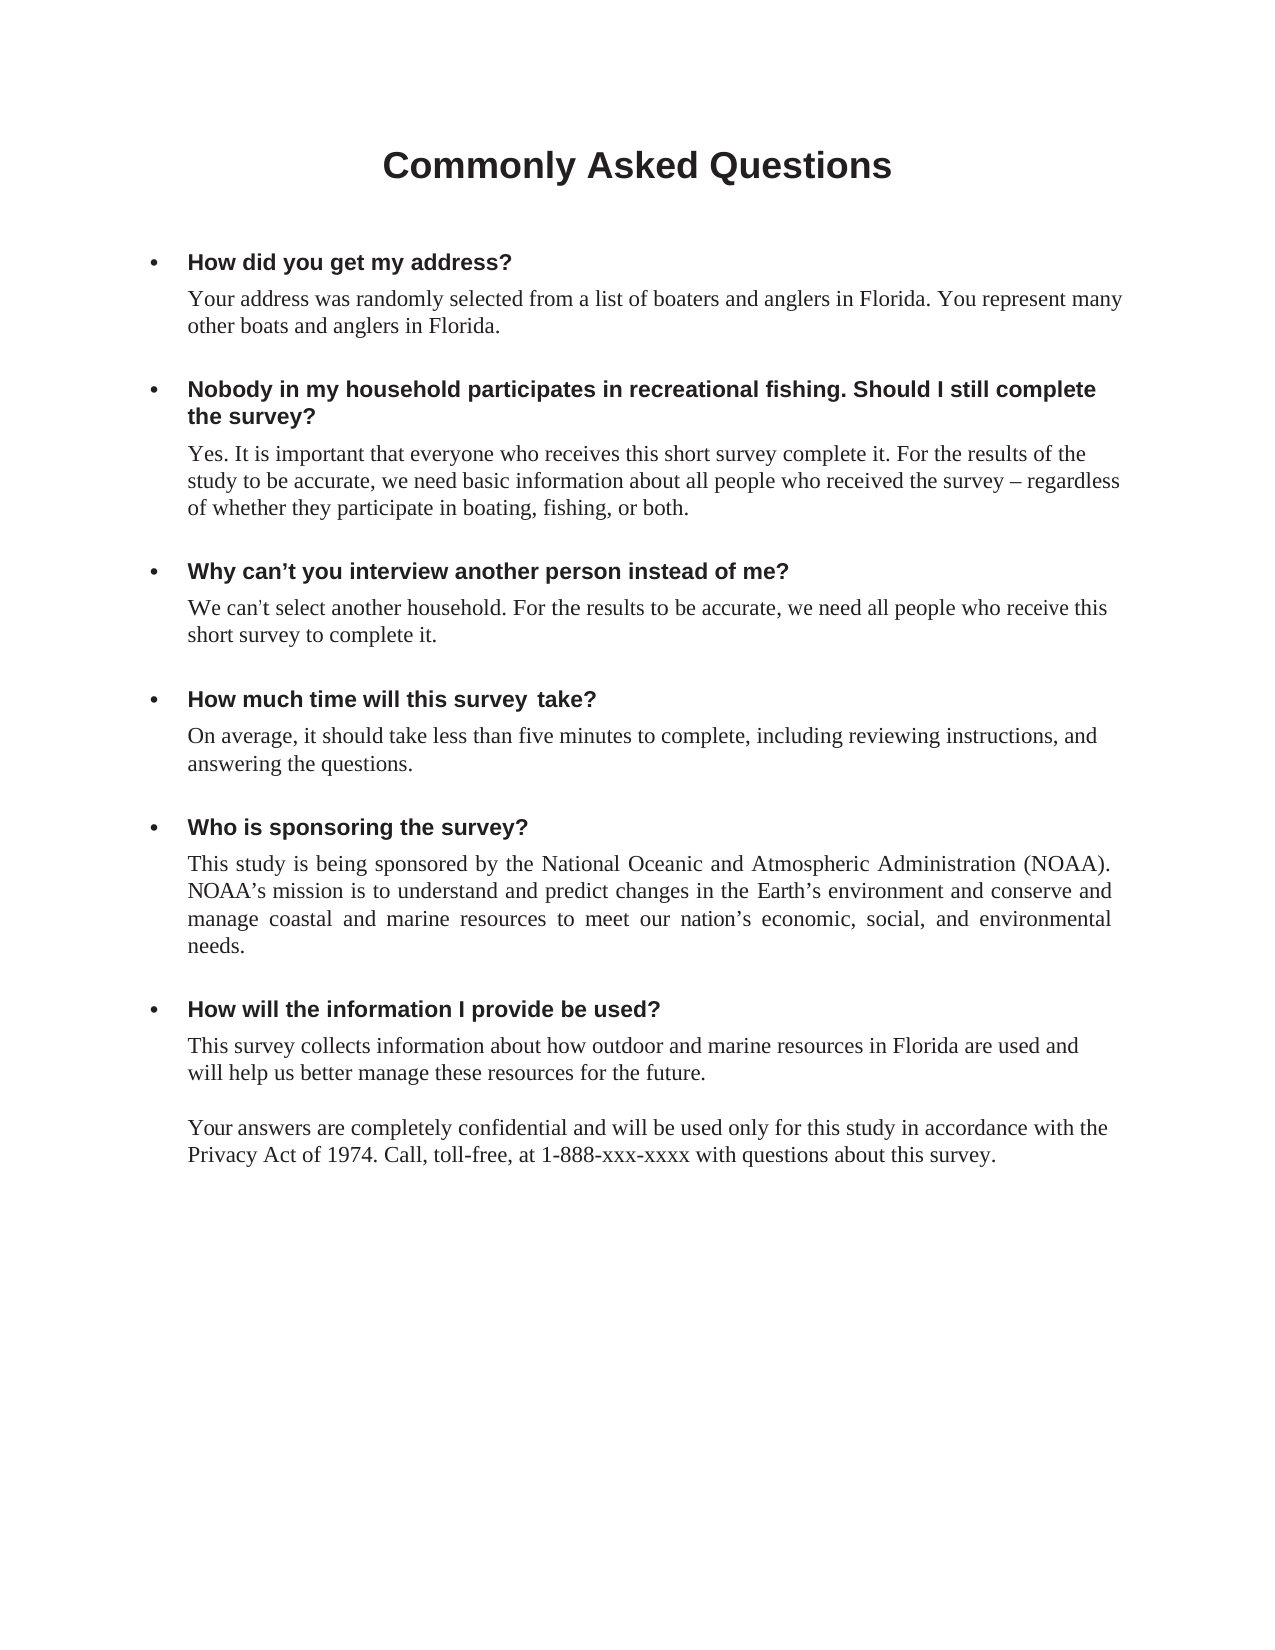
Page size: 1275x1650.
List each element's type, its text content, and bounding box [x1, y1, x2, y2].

subtitle Who is sponsoring the survey? [150, 813, 1127, 840]
text Your address was randomly selected from a list of boaters and anglers in Florida. You represent many other boats and anglers in Florida. [187, 285, 1127, 338]
subtitle How much time will this survey take? [150, 686, 1127, 712]
text We can’t select another household. For the results to be accurate, we need all people who receive this short survey to complete it. [187, 594, 1117, 648]
text Your answers are completely confidential and will be used only for this study in accordance with the Privacy Act of 1974. Call, toll-free, at 1-888-xxx-xxxx with questions about this survey. [187, 1114, 1110, 1168]
subtitle How did you get my address? [150, 248, 1127, 275]
subtitle Why can’t you interview another person instead of me? [150, 558, 1127, 584]
text Yes. It is important that everyone who receives this short survey complete it. For the results of the study to be accurate, we need basic information about all people who received the survey – regardless of whether they participate in boating, fishing, or both. [187, 439, 1127, 520]
text On average, it should take less than five minutes to complete, including reviewing instructions, and answering the questions. [187, 722, 1100, 776]
subtitle How will the information I provide be used? [150, 996, 1127, 1022]
subtitle Commonly Asked Questions [380, 143, 895, 186]
text This study is being sponsored by the National Oceanic and Atmospheric Administration (NOAA). NOAA’s mission is to understand and predict changes in the Earth’s environment and conserve and manage coastal and marine resources to meet our nation’s economic, social, and environmental needs. [187, 850, 1112, 958]
subtitle Nobody in my household participates in recreational fishing. Should I still complete the survey? [150, 376, 1116, 429]
text This survey collects information about how outdoor and marine resources in Florida are used and will help us better manage these resources for the future. [187, 1032, 1100, 1086]
